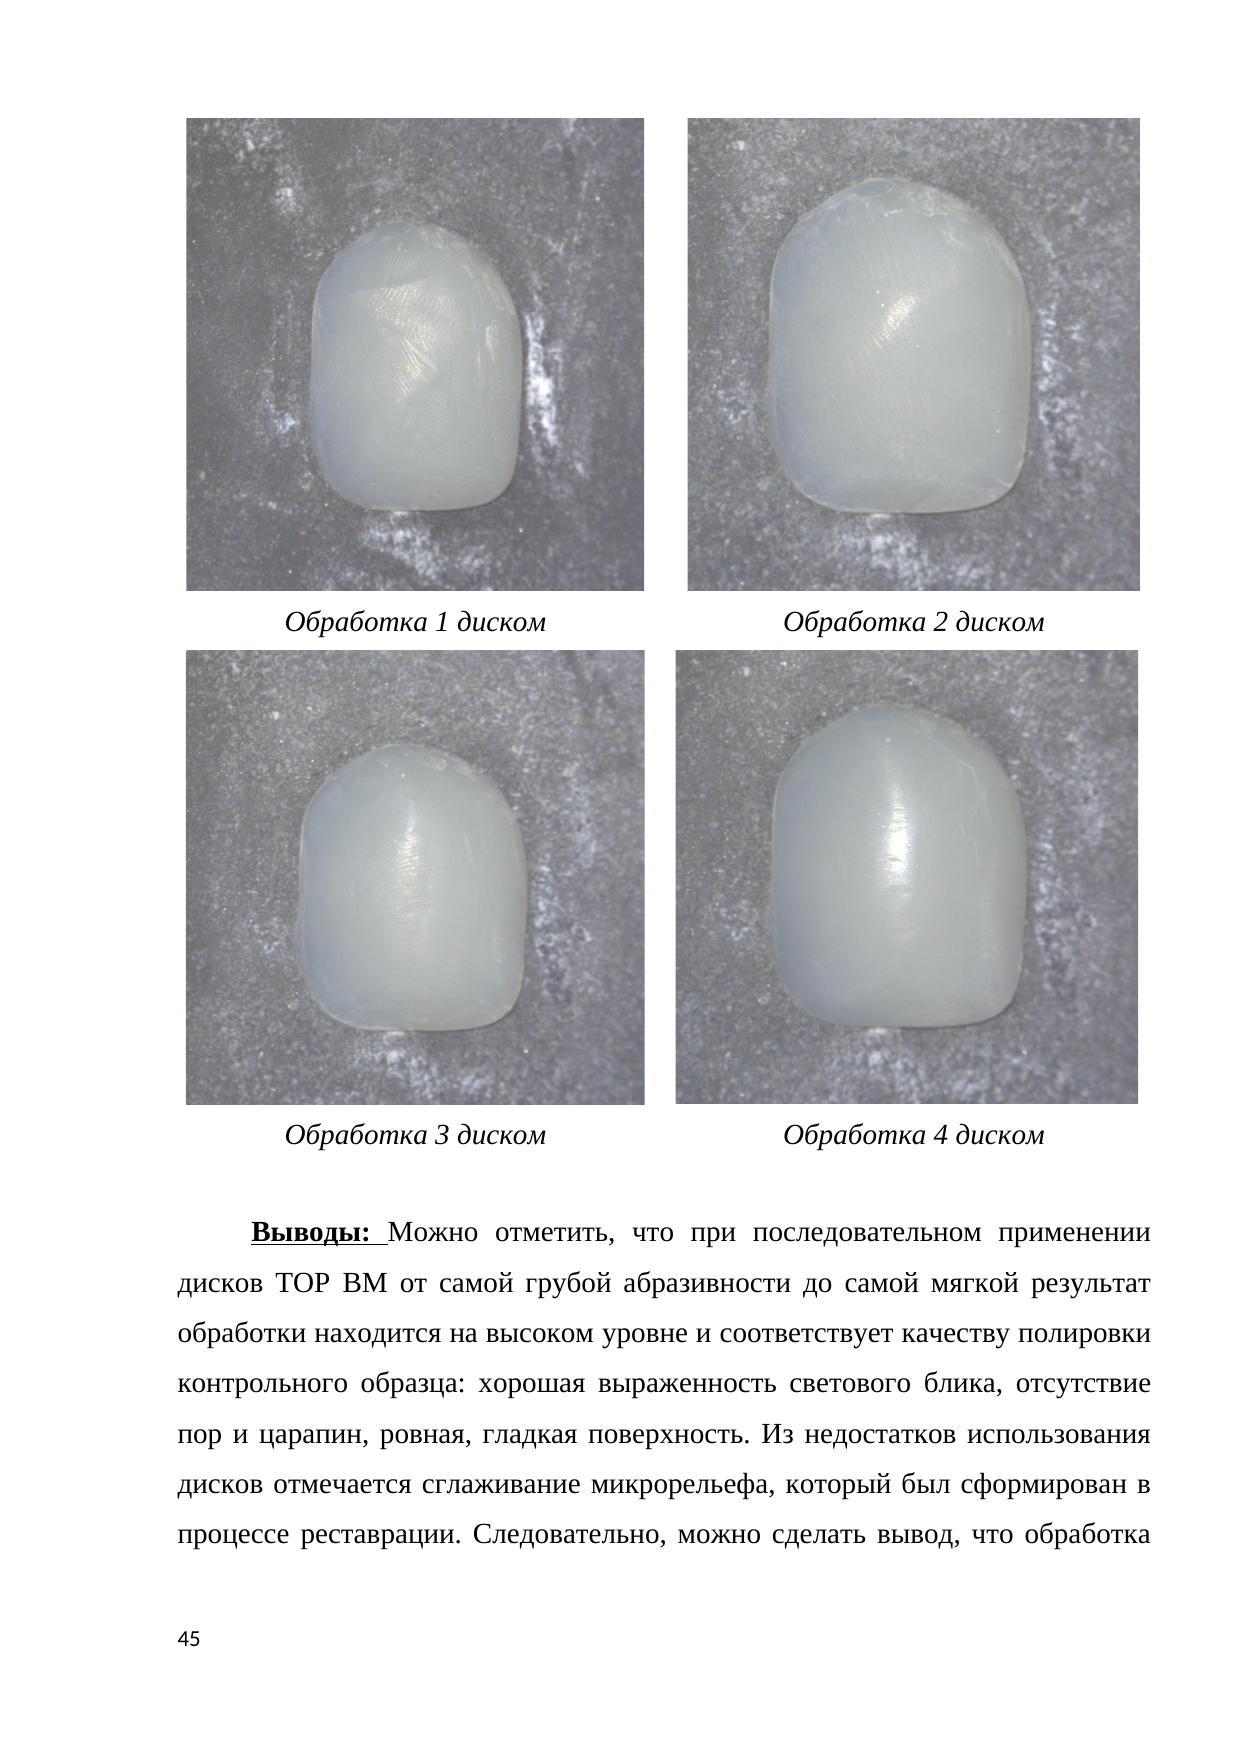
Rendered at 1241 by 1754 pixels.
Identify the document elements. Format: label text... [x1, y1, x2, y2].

picture [185, 650, 645, 1105]
table_cell Обработка 3 диском [166, 1118, 664, 1164]
picture [186, 118, 645, 591]
table_cell [664, 118, 1163, 604]
table_cell [166, 118, 664, 604]
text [177, 1214, 1152, 1550]
picture [675, 650, 1139, 1104]
table_cell Обработка 1 диском [166, 604, 664, 650]
picture [687, 118, 1140, 591]
table_cell Обработка 4 диском [664, 1118, 1163, 1164]
table_cell Обработка 2 диском [664, 604, 1163, 650]
table_cell [664, 650, 1163, 1117]
table_cell [166, 650, 664, 1117]
